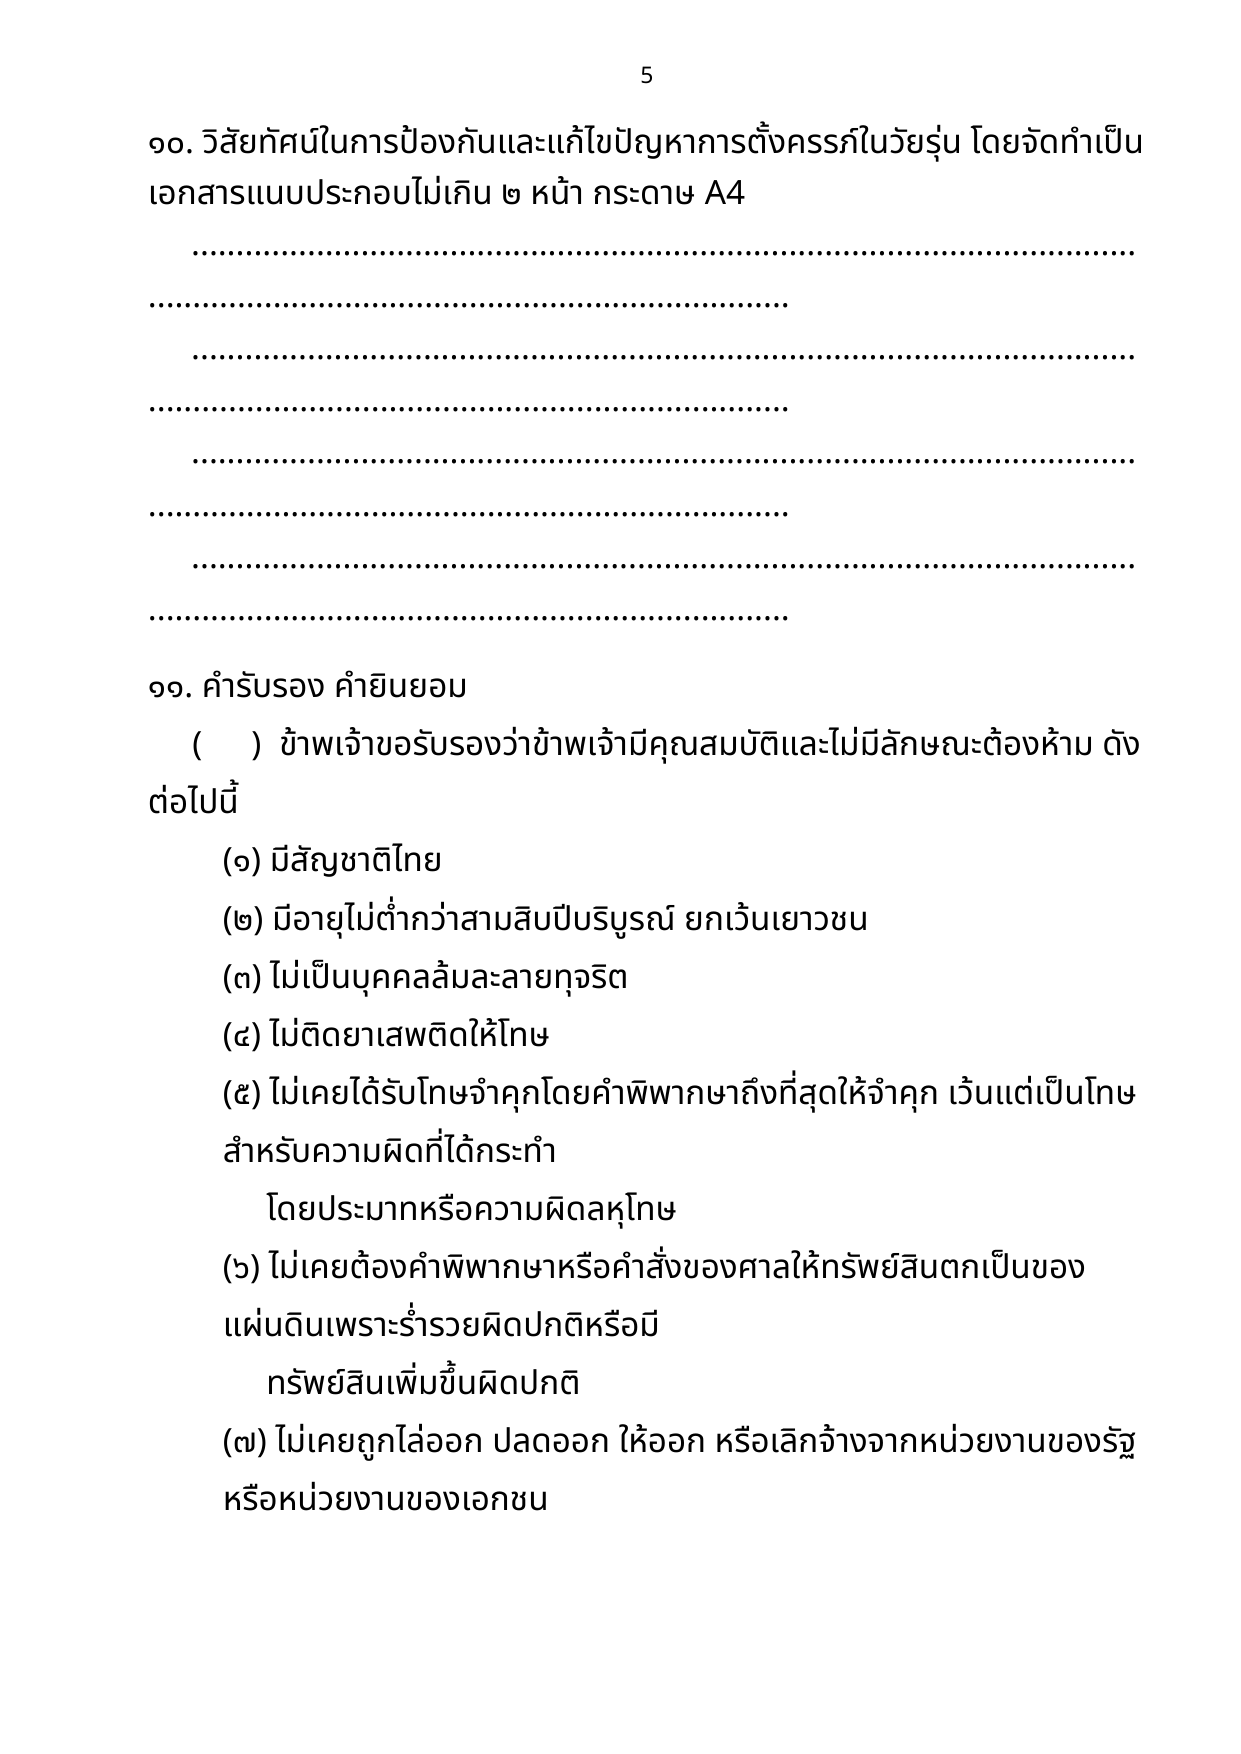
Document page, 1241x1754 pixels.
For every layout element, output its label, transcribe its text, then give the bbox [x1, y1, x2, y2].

text (๕) ไม่เคยได้รับโทษจำคุกโดยคำพิพากษาถึงที่สุดให้จำคุก เว้นแต่เป็นโทษสำหรับความผิดที่ได้กระทำ โดยประมาทหรือความผิดลหุโทษ [223, 1069, 1146, 1235]
text (๑) มีสัญชาติไทย [223, 836, 1146, 887]
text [148, 219, 1146, 317]
text ๑๐. วิสัยทัศน์ในการป้องกันและแก้ไขปัญหาการตั้งครรภ์ในวัยรุ่น โดยจัดทำเป็นเอกสารแนบประกอบไม่เกิน ๒ หน้า กระดาษ A4 [148, 118, 1146, 219]
text (๒) มีอายุไม่ตํ่ากว่าสามสิบปีบริบูรณ์ ยกเว้นเยาวชน [223, 894, 1146, 945]
text (๓) ไม่เป็นบุคคลล้มละลายทุจริต [223, 952, 1146, 1003]
text ทรัพย์สินเพิ่มขึ้นผิดปกติ [223, 1359, 1146, 1409]
text ๑๑. คำรับรอง คำยินยอม [148, 662, 1146, 713]
text (๖) ไม่เคยต้องคำพิพากษาหรือคำสั่งของศาลให้ทรัพย์สินตกเป็นของแผ่นดินเพราะร่ำรวยผิดปกติหรือมี [223, 1243, 1146, 1351]
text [223, 1417, 1146, 1525]
text ( ) ข้าพเจ้าขอรับรองว่าข้าพเจ้ามีคุณสมบัติและไม่มีลักษณะต้องห้าม ดังต่อไปนี้ [148, 720, 1146, 829]
text (๔) ไม่ติดยาเสพติดให้โทษ [223, 1011, 1146, 1061]
